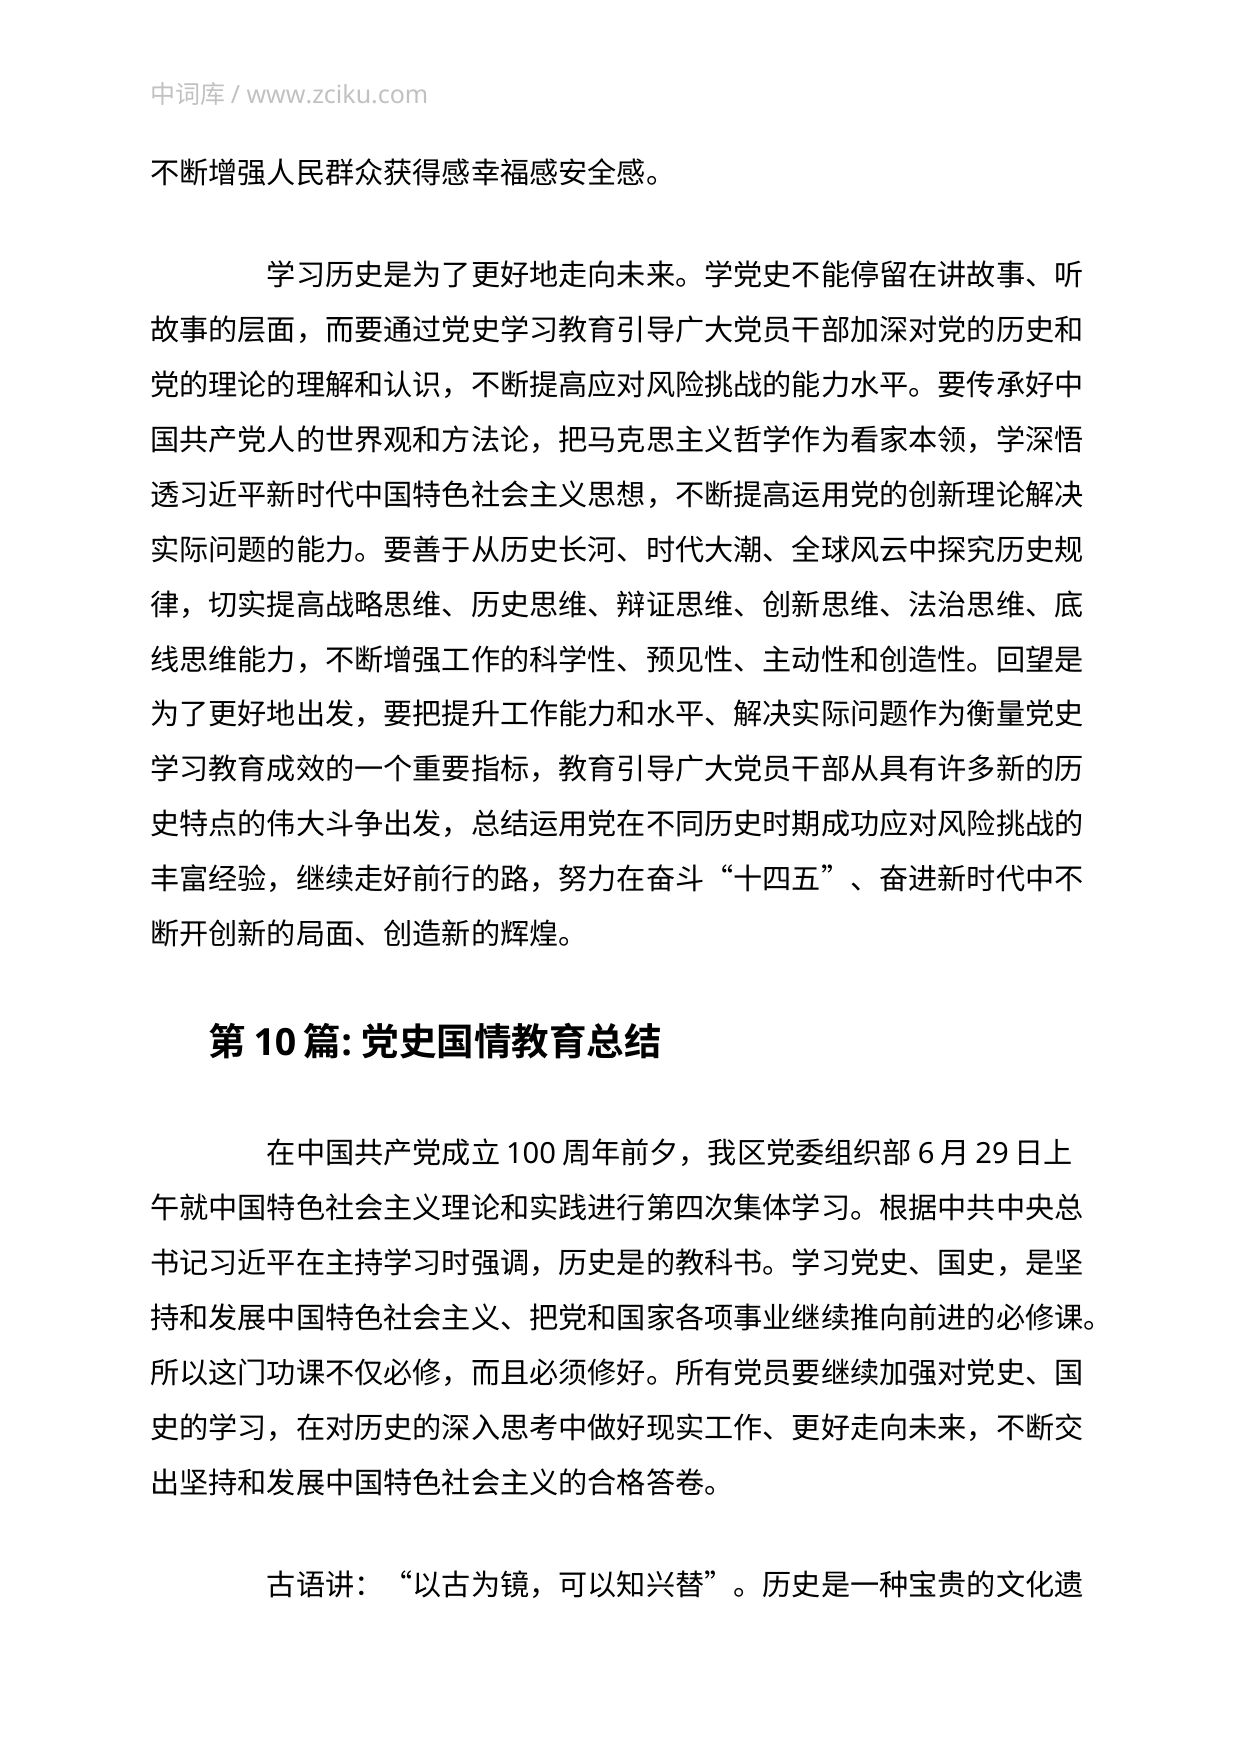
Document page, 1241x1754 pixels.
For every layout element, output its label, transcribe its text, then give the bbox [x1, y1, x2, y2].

text 第10篇: 党史国情教育总结 [150, 1012, 1090, 1067]
text 在中国共产党成立100周年前夕，我区党委组织部6月29日上午就中国特色社会主义理论和实践进行第四次集体学习。根据中共中央总书记习近平在主持学习时强调，历史是的教科书。学习党史、国史，是坚持和发展中国特色社会主义、把党和国家各项事业继续推向前进的必修课。所以这门功课不仅必修，而且必须修好。所有党员要继续加强对党史、国史的学习，在对历史的深入思考中做好现实工作、更好走向未来，不断交出坚持和发展中国特色社会主义的合格答卷。 [150, 1130, 1090, 1502]
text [150, 1561, 1090, 1603]
text 学习历史是为了更好地走向未来。学党史不能停留在讲故事、听故事的层面，而要通过党史学习教育引导广大党员干部加深对党的历史和党的理论的理解和认识，不断提高应对风险挑战的能力水平。要传承好中国共产党人的世界观和方法论，把马克思主义哲学作为看家本领，学深悟透习近平新时代中国特色社会主义思想，不断提高运用党的创新理论解决实际问题的能力。要善于从历史长河、时代大潮、全球风云中探究历史规律，切实提高战略思维、历史思维、辩证思维、创新思维、法治思维、底线思维能力，不断增强工作的科学性、预见性、主动性和创造性。回望是为了更好地出发，要把提升工作能力和水平、解决实际问题作为衡量党史学习教育成效的一个重要指标，教育引导广大党员干部从具有许多新的历史特点的伟大斗争出发，总结运用党在不同历史时期成功应对风险挑战的丰富经验，继续走好前行的路，努力在奋斗“十四五”、奋进新时代中不断开创新的局面、创造新的辉煌。 [150, 252, 1090, 953]
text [150, 150, 1090, 192]
